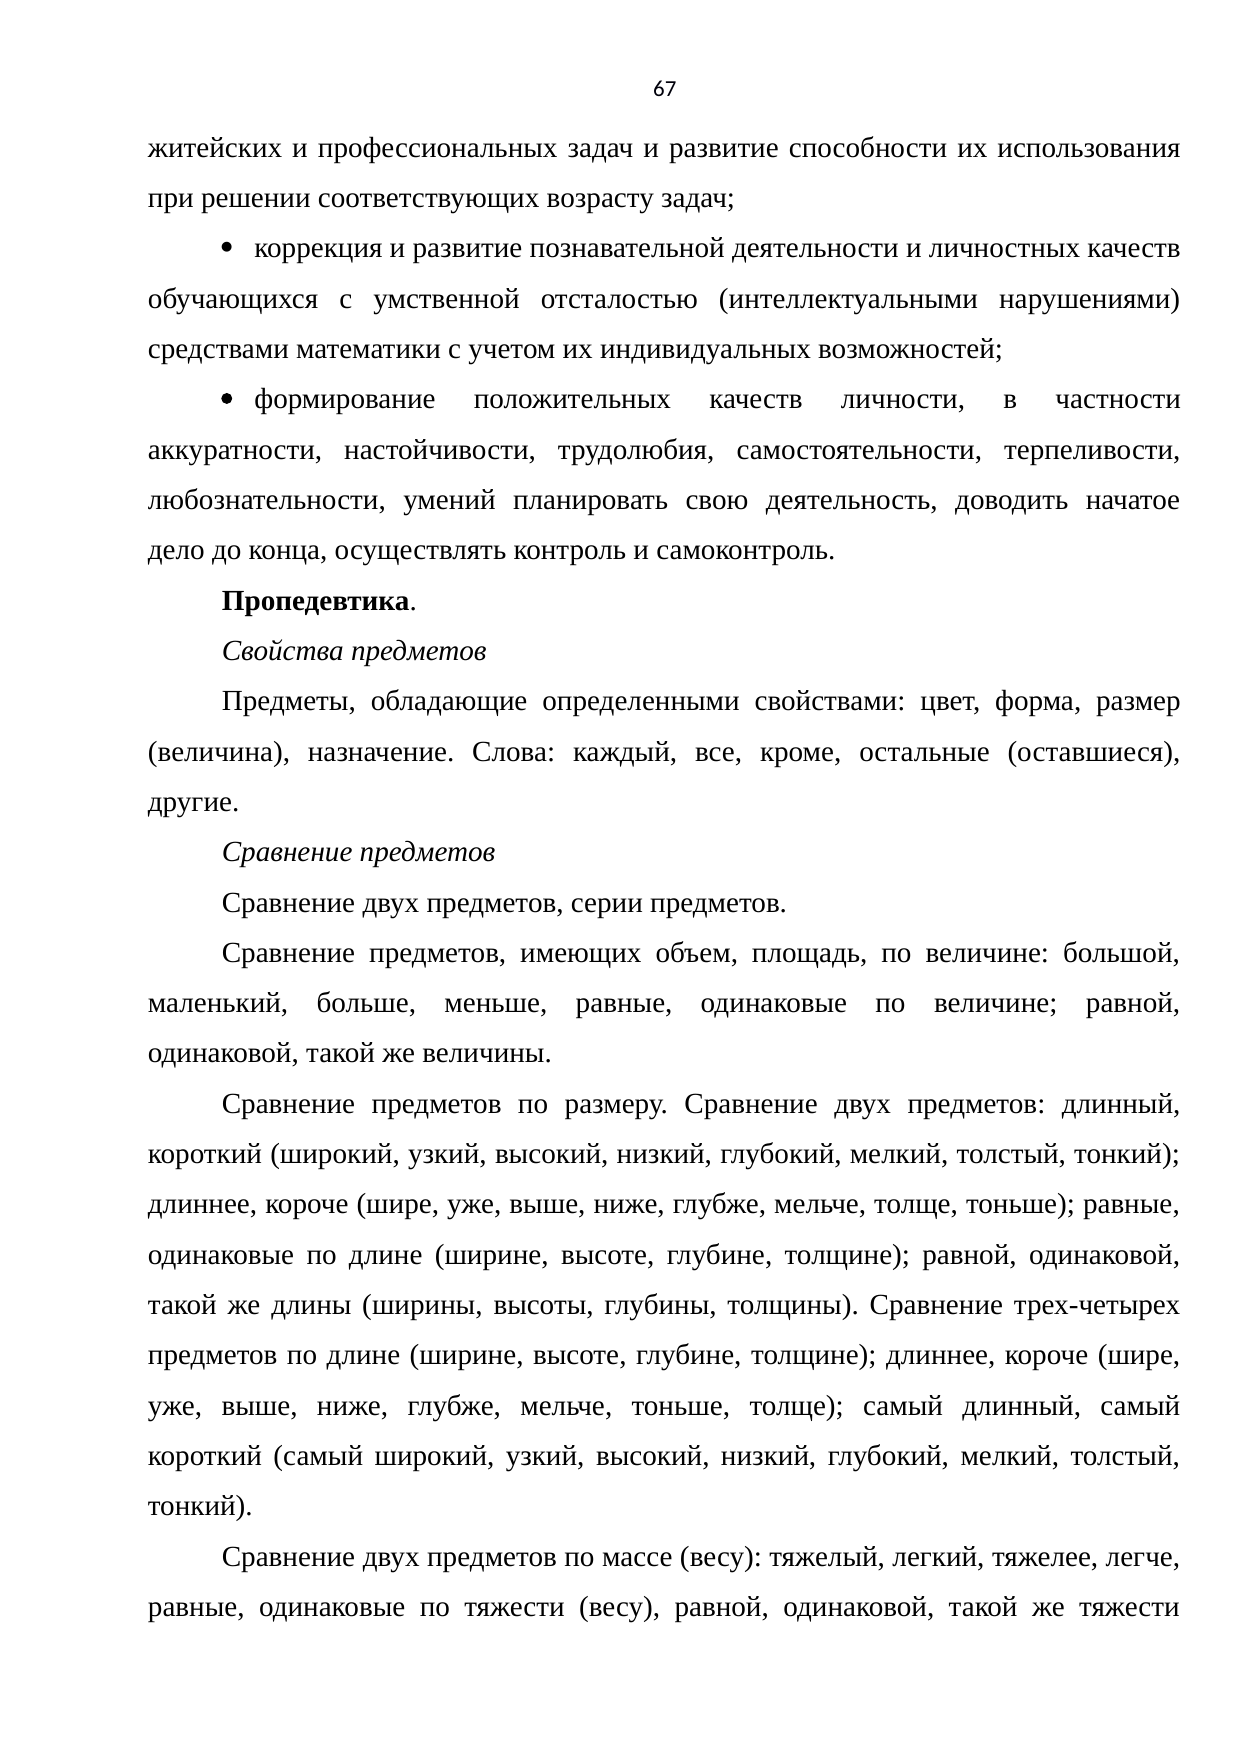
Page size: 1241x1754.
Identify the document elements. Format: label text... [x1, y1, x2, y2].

text Сравнение предметов [148, 834, 1181, 868]
list формирование положительных качеств личности, в частности аккуратности, настойчивости, трудолюбия, самостоятельности, терпеливости, любознательности, умений планировать свою деятельность, доводить начатое дело до конца, осуществлять контроль и самоконтроль. [148, 381, 1181, 566]
text Сравнение предметов, имеющих объем, площадь, по величине: большой, маленький, больше, меньше, равные, одинаковые по величине; равной, одинаковой, такой же величины. [148, 935, 1181, 1069]
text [148, 1539, 1181, 1623]
text Сравнение двух предметов, серии предметов. [148, 885, 1181, 918]
text Сравнение предметов по размеру. Сравнение двух предметов: длинный, короткий (широкий, узкий, высокий, низкий, глубокий, мелкий, толстый, тонкий); длиннее, короче (шире, уже, выше, ниже, глубже, мельче, толще, тоньше); равные, одинаковые по длине (ширине, высоте, глубине, толщине); равной, одинаковой, такой же длины (ширины, высоты, глубины, толщины). Сравнение трех-четырех предметов по длине (ширине, высоте, глубине, толщине); длиннее, короче (шире, уже, выше, ниже, глубже, мельче, тоньше, толще); самый длинный, самый короткий (самый широкий, узкий, высокий, низкий, глубокий, мелкий, толстый, тонкий). [148, 1086, 1181, 1522]
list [148, 130, 1181, 214]
text Свойства предметов [148, 633, 1181, 667]
list коррекция и развитие познавательной деятельности и личностных качеств обучающихся с умственной отсталостью (интеллектуальными нарушениями) средствами математики с учетом их индивидуальных возможностей; [148, 230, 1181, 365]
text Пропедевтика. [148, 583, 1181, 616]
text Предметы, обладающие определенными свойствами: цвет, форма, размер (величина), назначение. Слова: каждый, все, кроме, остальные (оставшиеся), другие. [148, 683, 1181, 818]
